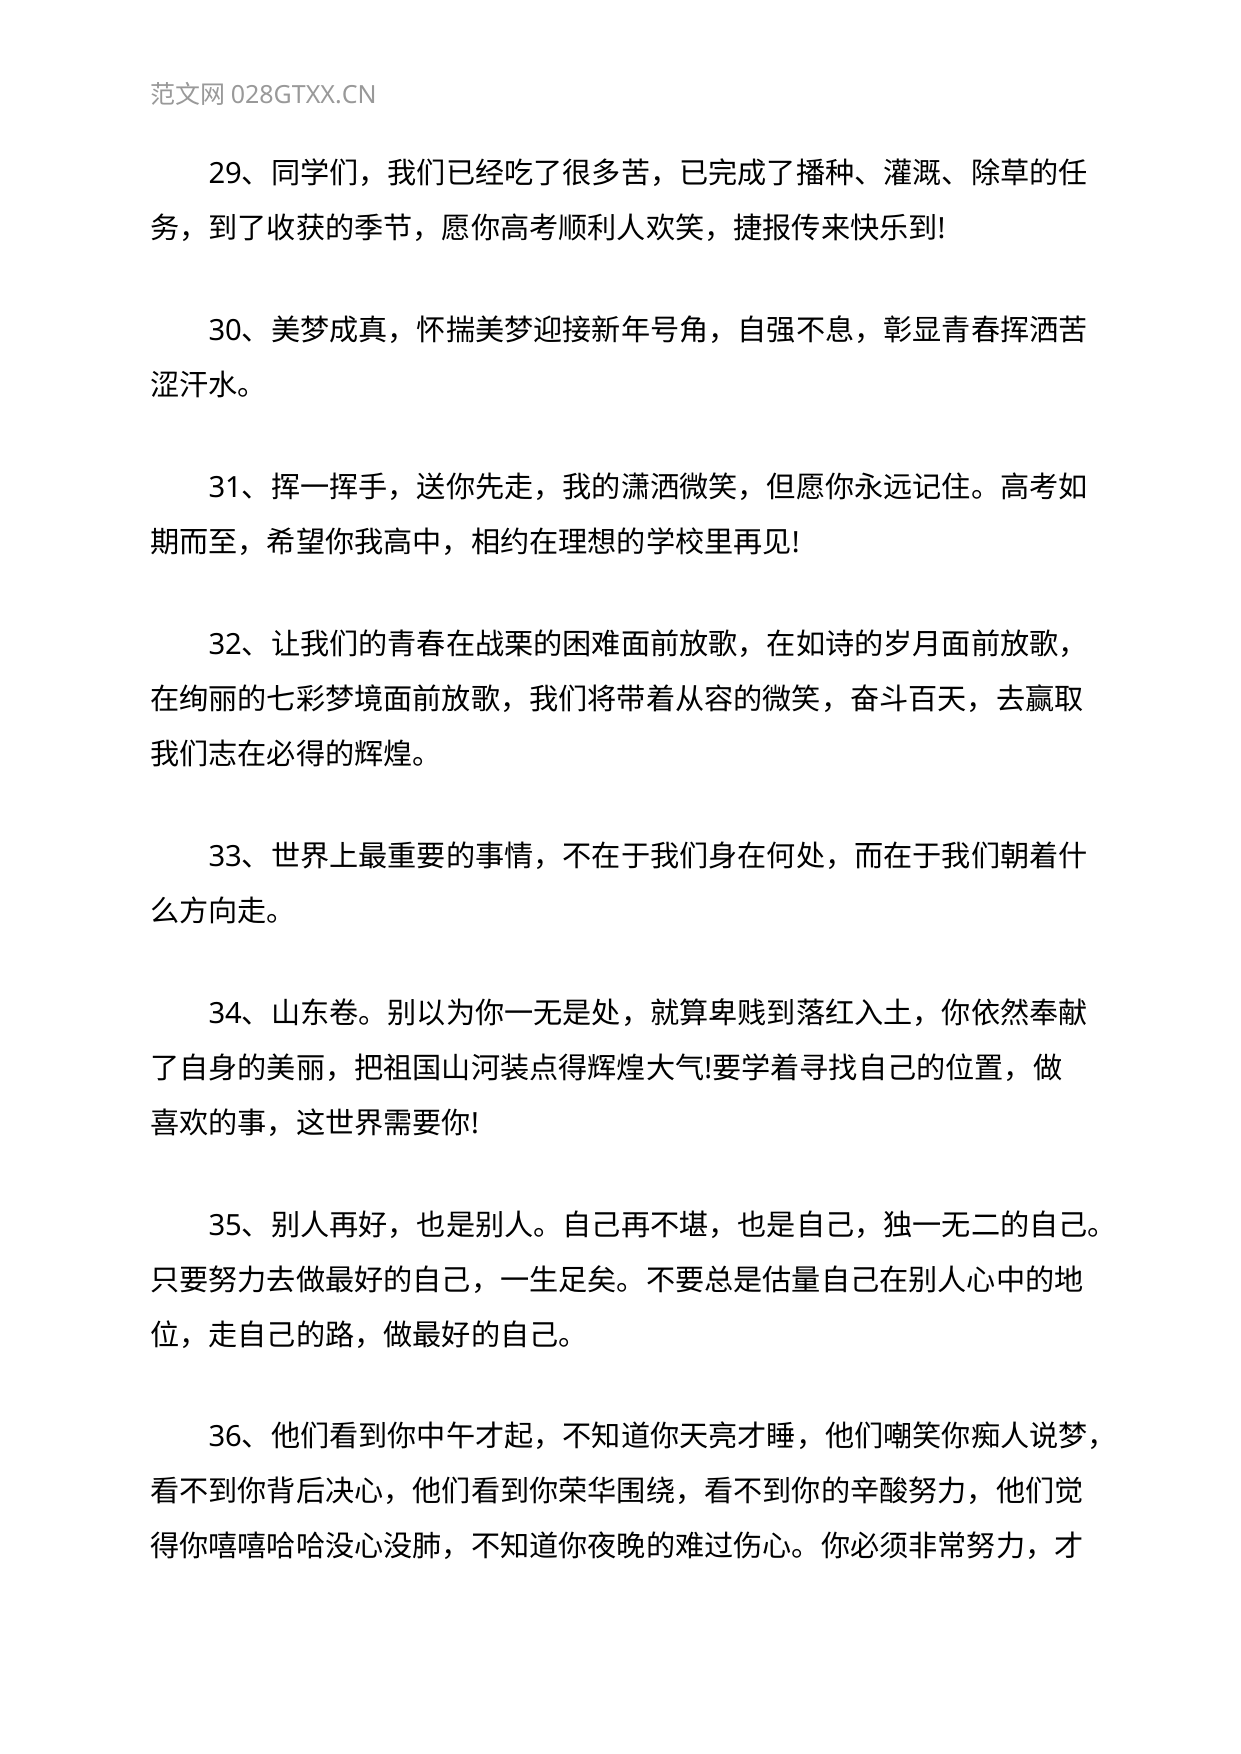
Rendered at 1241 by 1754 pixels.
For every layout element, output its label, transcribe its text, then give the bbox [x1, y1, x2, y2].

text 32、让我们的青春在战栗的困难面前放歌，在如诗的岁月面前放歌，在绚丽的七彩梦境面前放歌，我们将带着从容的微笑，奋斗百天，去赢取我们志在必得的辉煌。 [150, 621, 1090, 773]
text 31、挥一挥手，送你先走，我的潇洒微笑，但愿你永远记住。高考如期而至，希望你我高中，相约在理想的学校里再见! [150, 464, 1090, 561]
text 30、美梦成真，怀揣美梦迎接新年号角，自强不息，彰显青春挥洒苦涩汗水。 [150, 307, 1090, 404]
text 34、山东卷。别以为你一无是处，就算卑贱到落红入土，你依然奉献了自身的美丽，把祖国山河装点得辉煌大气!要学着寻找自己的位置，做喜欢的事，这世界需要你! [150, 989, 1090, 1142]
text 33、世界上最重要的事情，不在于我们身在何处，而在于我们朝着什么方向走。 [150, 832, 1090, 930]
text 35、别人再好，也是别人。自己再不堪，也是自己，独一无二的自己。只要努力去做最好的自己，一生足矣。不要总是估量自己在别人心中的地位，走自己的路，做最好的自己。 [150, 1201, 1090, 1353]
text 29、同学们，我们已经吃了很多苦，已完成了播种、灌溉、除草的任务，到了收获的季节，愿你高考顺利人欢笑，捷报传来快乐到! [150, 150, 1090, 247]
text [150, 1413, 1090, 1565]
